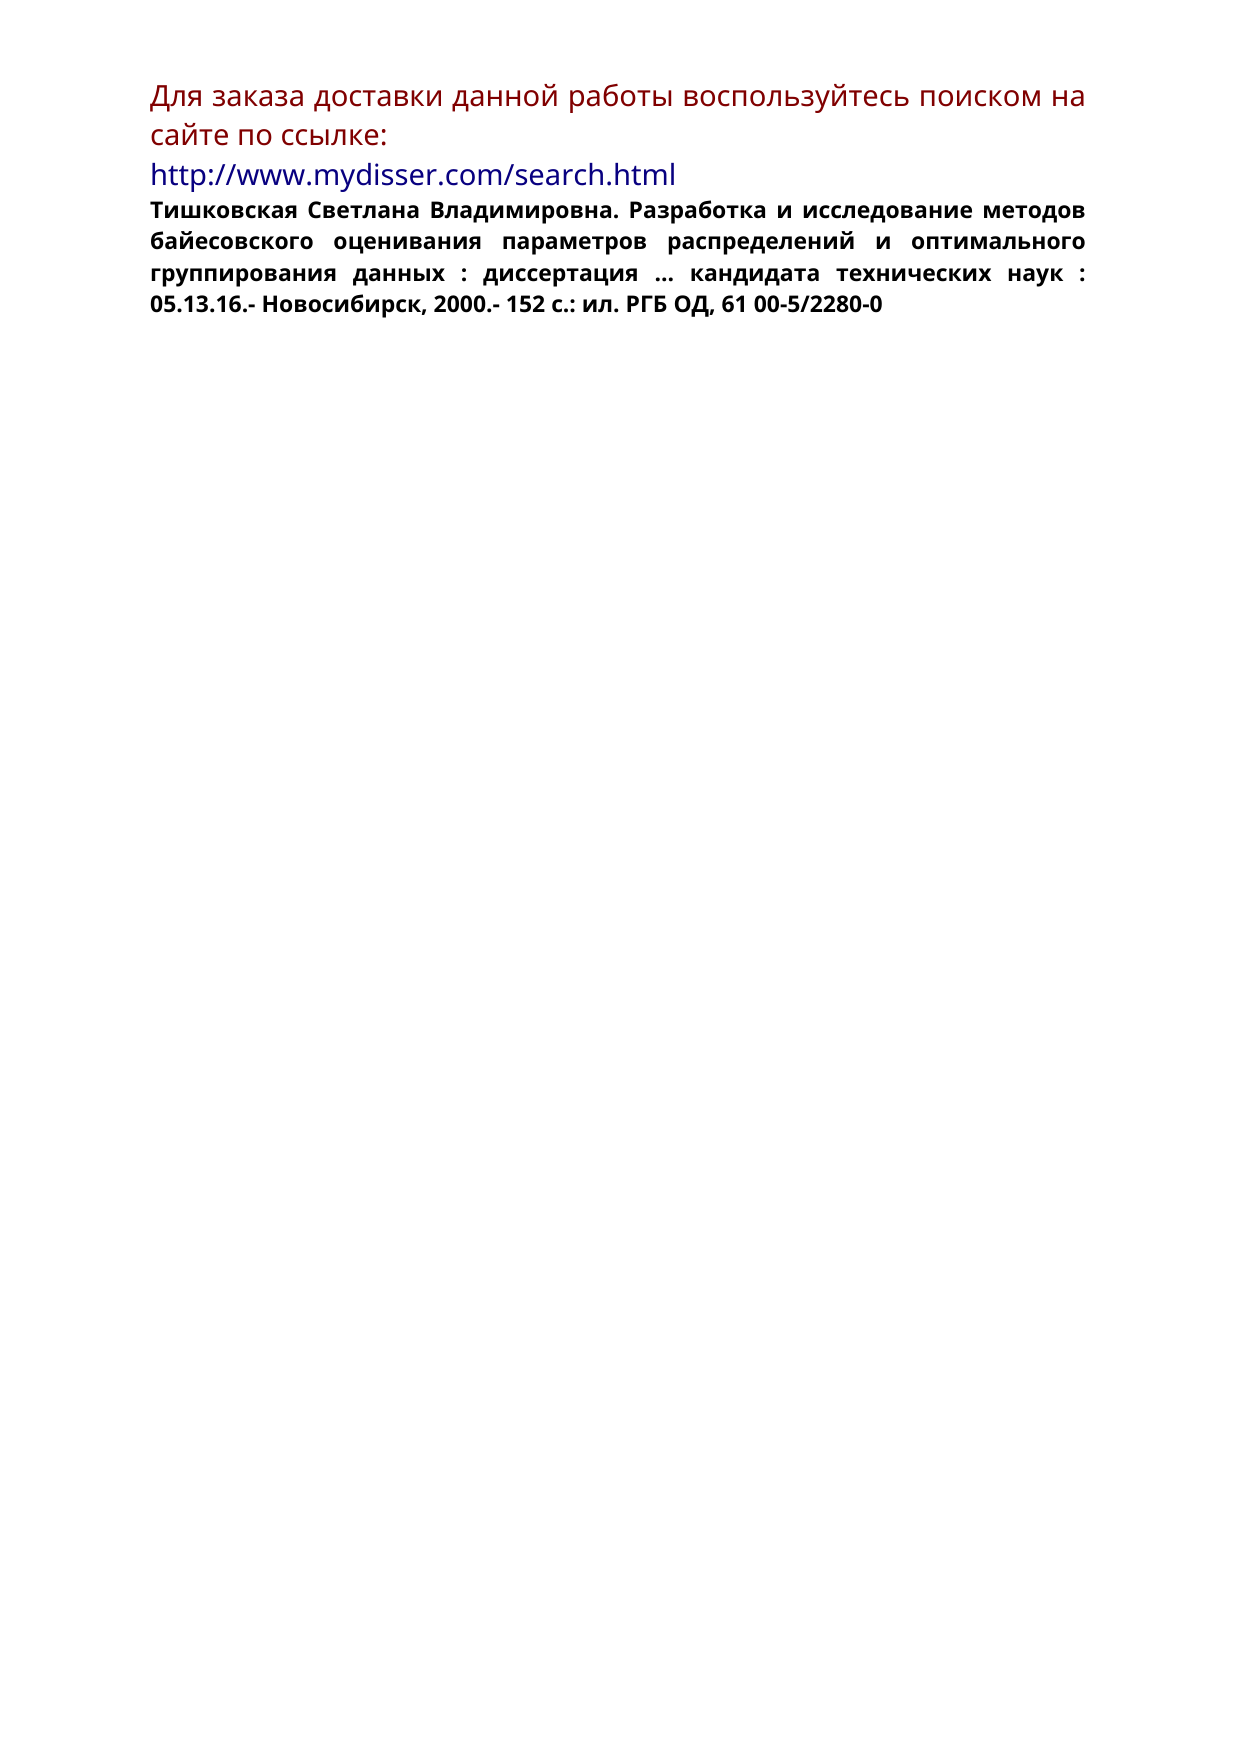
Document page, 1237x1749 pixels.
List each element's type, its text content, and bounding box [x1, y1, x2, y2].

text Тишковская Светлана Владимировна. Разработка и исследование методов байесовского оценивания параметров распределений и оптимального группирования данных : диссертация ... кандидата технических наук : 05.13.16.- Новосибирск, 2000.- 152 с.: ил. РГБ ОД, 61 00-5/2280-0 [150, 194, 1086, 319]
